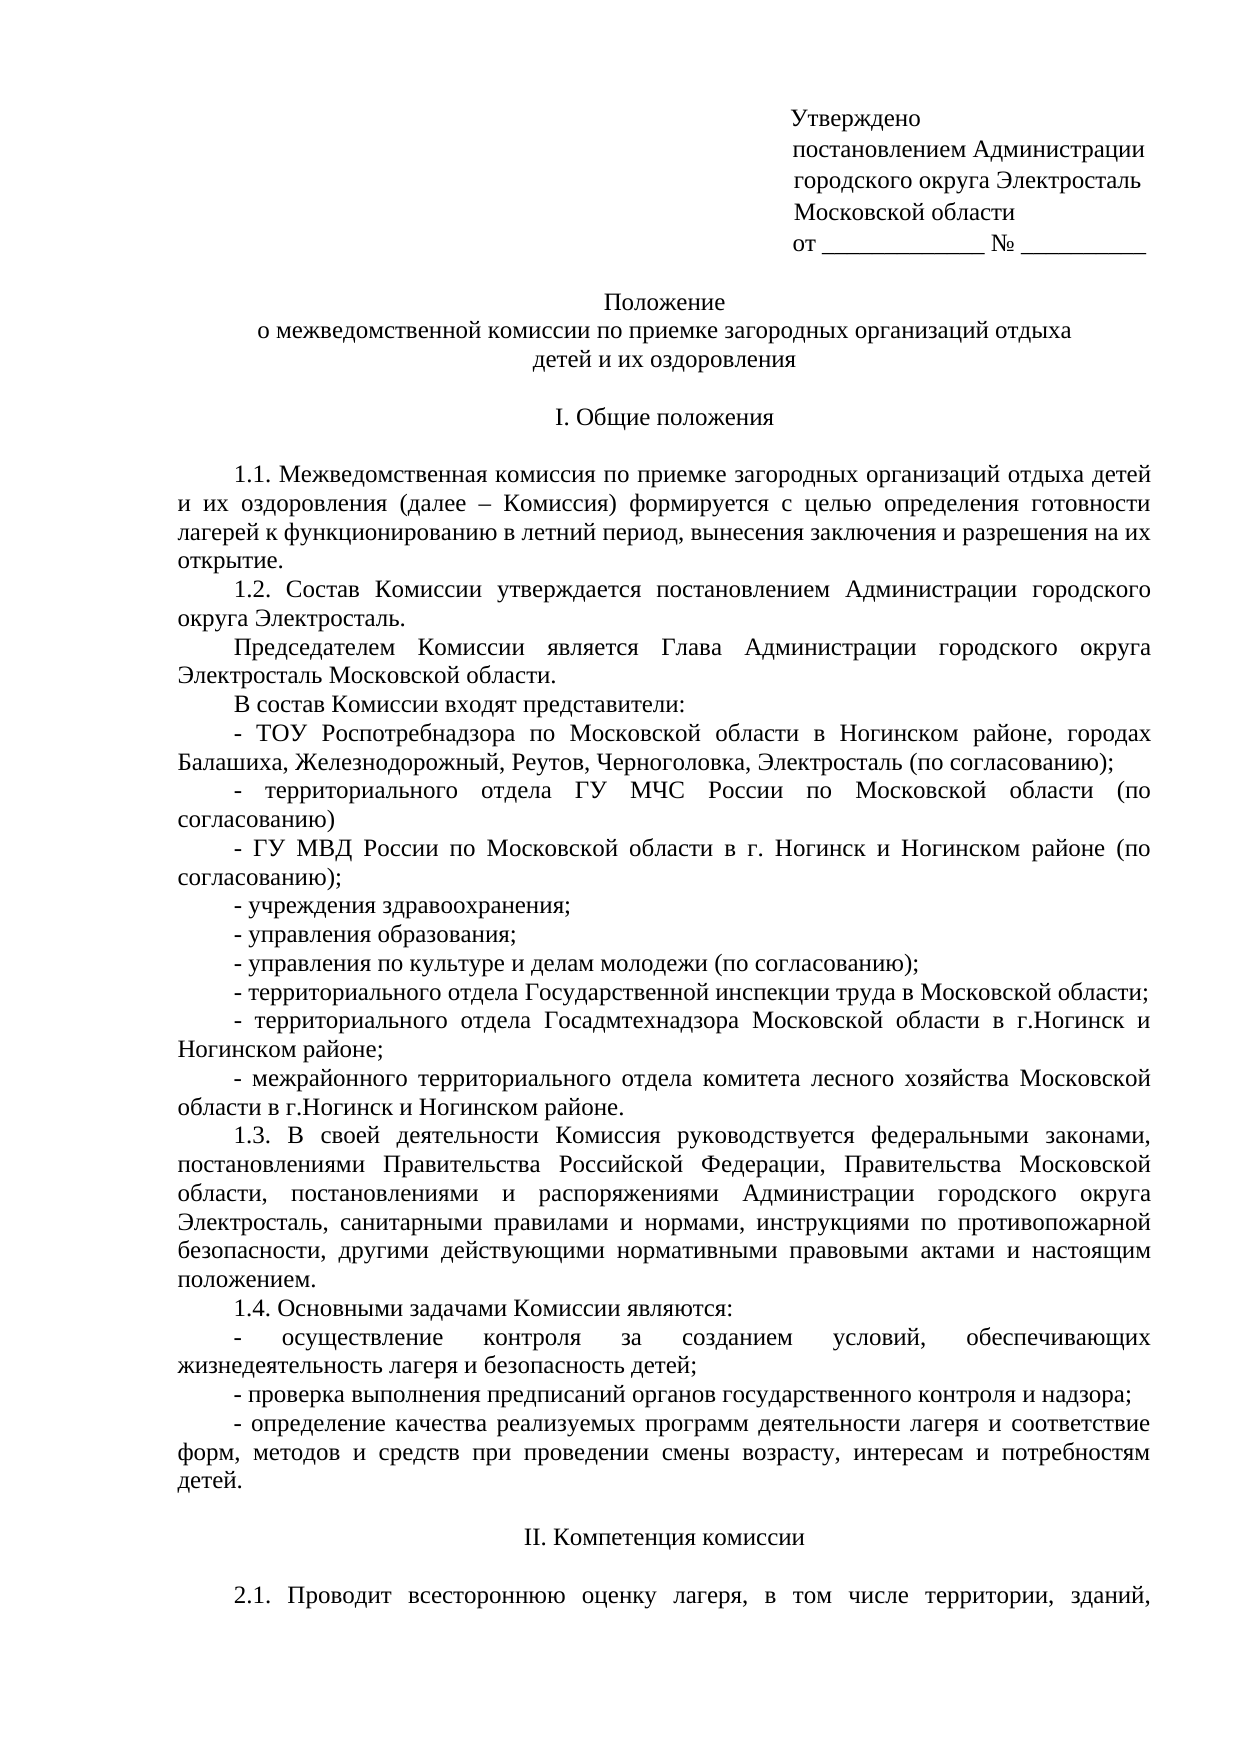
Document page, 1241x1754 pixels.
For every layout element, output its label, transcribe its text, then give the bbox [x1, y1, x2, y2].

text - управления образования; [177, 919, 1152, 948]
text 1.3. В своей деятельности Комиссия руководствуется федеральными законами, постановлениями Правительства Российской Федерации, Правительства Московской области, постановлениями и распоряжениями Администрации городского округа Электросталь, санитарными правилами и нормами, инструкциями по противопожарной безопасности, другими действующими нормативными правовыми актами и настоящим положением. [177, 1120, 1152, 1293]
text - ТОУ Роспотребнадзора по Московской области в Ногинском районе, городах Балашиха, Железнодорожный, Реутов, Черноголовка, Электросталь (по согласованию); [177, 718, 1152, 775]
text - территориального отдела Государственной инспекции труда в Московской области; [177, 977, 1152, 1005]
text - определение качества реализуемых программ деятельности лагеря и соответствие форм, методов и средств при проведении смены возрасту, интересам и потребностям детей. [177, 1408, 1152, 1494]
text - территориального отдела ГУ МЧС России по Московской области (по согласованию) [177, 775, 1152, 833]
text - ГУ МВД России по Московской области в г. Ногинск и Ногинском районе (по согласованию); [177, 833, 1152, 890]
title Положение [177, 287, 1152, 315]
text Председателем Комиссии является Глава Администрации городского округа Электросталь Московской области. [177, 632, 1152, 689]
text I. Общие положения [177, 402, 1152, 430]
text - межрайонного территориального отдела комитета лесного хозяйства Московской области в г.Ногинск и Ногинском районе. [177, 1063, 1152, 1120]
text II. Компетенция комиссии [177, 1522, 1152, 1551]
text - управления по культуре и делам молодежи (по согласованию); [177, 948, 1152, 977]
text В состав Комиссии входят представители: [177, 689, 1152, 718]
text - проверка выполнения предписаний органов государственного контроля и надзора; [177, 1379, 1152, 1408]
text - осуществление контроля за созданием условий, обеспечивающих жизнедеятельность лагеря и безопасность детей; [177, 1322, 1152, 1379]
text Московской области [697, 197, 1152, 225]
text 1.2. Состав Комиссии утверждается постановлением Администрации городского округа Электросталь. [177, 574, 1152, 632]
text городского округа Электросталь [327, 166, 1152, 194]
title о межведомственной комиссии по приемке загородных организаций отдыха [177, 315, 1152, 344]
text - учреждения здравоохранения; [177, 890, 1152, 919]
text 1.4. Основными задачами Комиссии являются: [177, 1293, 1152, 1322]
title детей и их оздоровления [177, 344, 1152, 373]
text постановлением Администрации [177, 134, 1152, 163]
text от _____________ № __________ [177, 228, 1152, 256]
text Утверждено [702, 103, 1152, 132]
text - территориального отдела Госадмтехнадзора Московской области в г.Ногинск и Ногинском районе; [177, 1005, 1152, 1063]
text 1.1. Межведомственная комиссия по приемке загородных организаций отдыха детей и их оздоровления (далее – Комиссия) формируется с целью определения готовности лагерей к функционированию в летний период, вынесения заключения и разрешения на их открытие. [177, 459, 1152, 574]
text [177, 1580, 1152, 1608]
